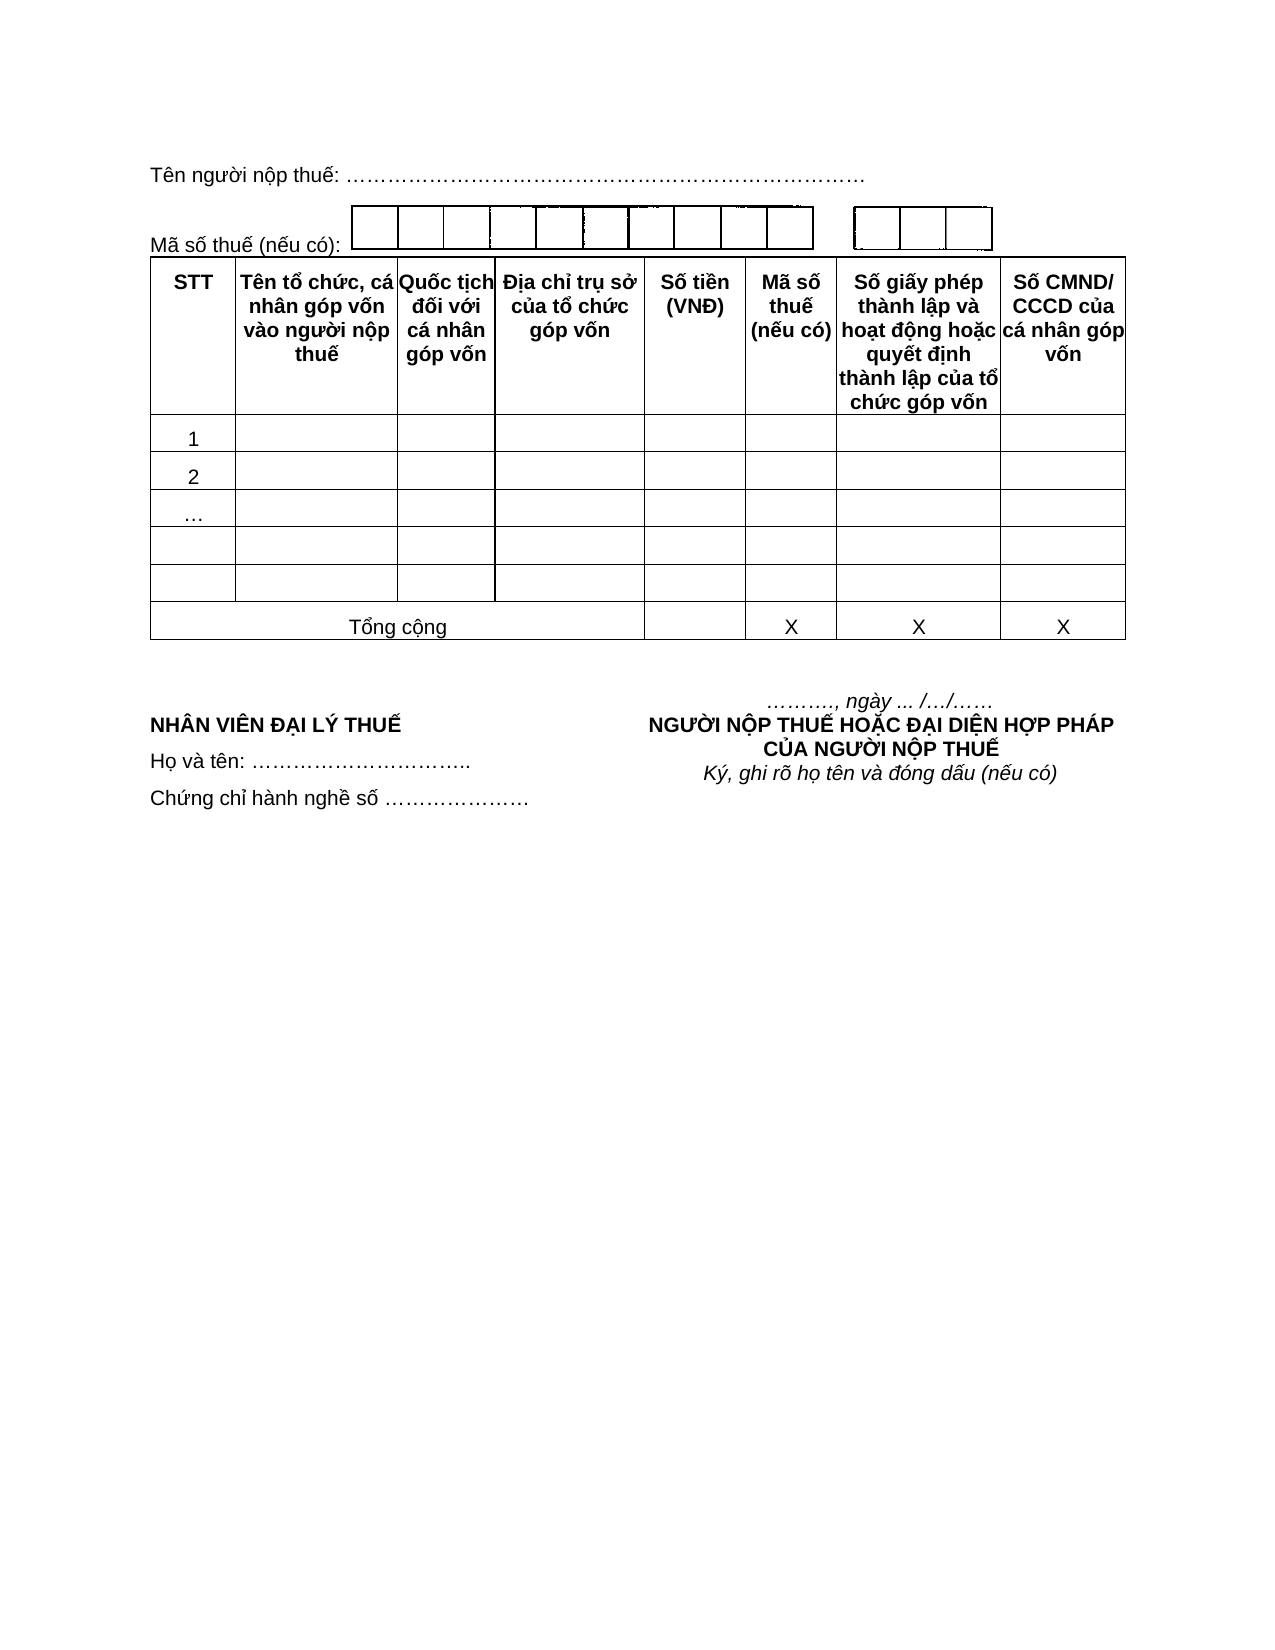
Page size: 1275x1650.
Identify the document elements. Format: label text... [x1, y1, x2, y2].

table_cell [645, 415, 745, 451]
table_cell [496, 565, 644, 601]
table_cell 1 [151, 415, 235, 451]
table_cell [1001, 490, 1125, 526]
table_cell [1001, 527, 1125, 564]
table_cell [151, 527, 235, 564]
table_header Mã số thuế (nếu có) [746, 258, 836, 414]
table_cell Tổng cộng [151, 602, 644, 639]
table_header Quốc tịch đối với cá nhân góp vốn [398, 258, 494, 414]
table_cell [398, 490, 494, 526]
table_cell [645, 602, 745, 639]
table_cell 2 [151, 452, 235, 489]
table_cell [398, 565, 494, 601]
table_cell [236, 490, 397, 526]
table_header NHÂN VIÊN ĐẠI LÝ THUẾ Họ và tên: ………………………….. Chứng chỉ hành nghề số ………………… [150, 676, 637, 819]
table_cell [236, 527, 397, 564]
table_header Số giấy phép thành lập và hoạt động hoặc quyết định thành lập của tổ chức góp vốn [837, 258, 1000, 414]
table_header Số tiền (VNĐ) [645, 258, 745, 414]
table_cell [236, 452, 397, 489]
table_cell X [1001, 602, 1125, 639]
text Tên người nộp thuế: ………………………………………………………………… [150, 162, 1125, 186]
table_cell [837, 415, 1000, 451]
table_cell [746, 452, 836, 489]
table_header Tên tổ chức, cá nhân góp vốn vào người nộp thuế [236, 258, 397, 414]
table_cell [496, 415, 644, 451]
table_cell [645, 527, 745, 564]
table_cell [151, 565, 235, 601]
table_cell [645, 490, 745, 526]
table_cell [1001, 565, 1125, 601]
table_cell [645, 452, 745, 489]
table_cell [496, 452, 644, 489]
table_cell [1001, 452, 1125, 489]
table_cell [746, 490, 836, 526]
table_cell [236, 565, 397, 601]
table_header Số CMND/ CCCD của cá nhân góp vốn [1001, 258, 1125, 414]
table_cell [398, 415, 494, 451]
table_cell [837, 490, 1000, 526]
table_cell [236, 415, 397, 451]
table_cell [398, 527, 494, 564]
table_cell [746, 415, 836, 451]
table_cell X [837, 602, 1000, 639]
table_cell [837, 527, 1000, 564]
table_cell [837, 452, 1000, 489]
table_header ………., ngày ... /…/…… NGƯỜI NỘP THUẾ HOẶC ĐẠI DIỆN HỢP PHÁP CỦA NGƯỜI NỘP THUẾ Ký, ghi rõ họ tên và đóng dấu (nếu có) [638, 676, 1125, 819]
table_header STT [151, 258, 235, 414]
table_cell [1001, 415, 1125, 451]
text Mã số thuế (nếu có): [150, 199, 1125, 256]
table_header Địa chỉ trụ sở của tổ chức góp vốn [496, 258, 644, 414]
table_cell [837, 565, 1000, 601]
table_cell [746, 527, 836, 564]
table_cell [496, 490, 644, 526]
table_cell [645, 565, 745, 601]
table_cell X [746, 602, 836, 639]
table_cell [496, 527, 644, 564]
table_cell [398, 452, 494, 489]
table_cell [746, 565, 836, 601]
table_cell … [151, 490, 235, 526]
